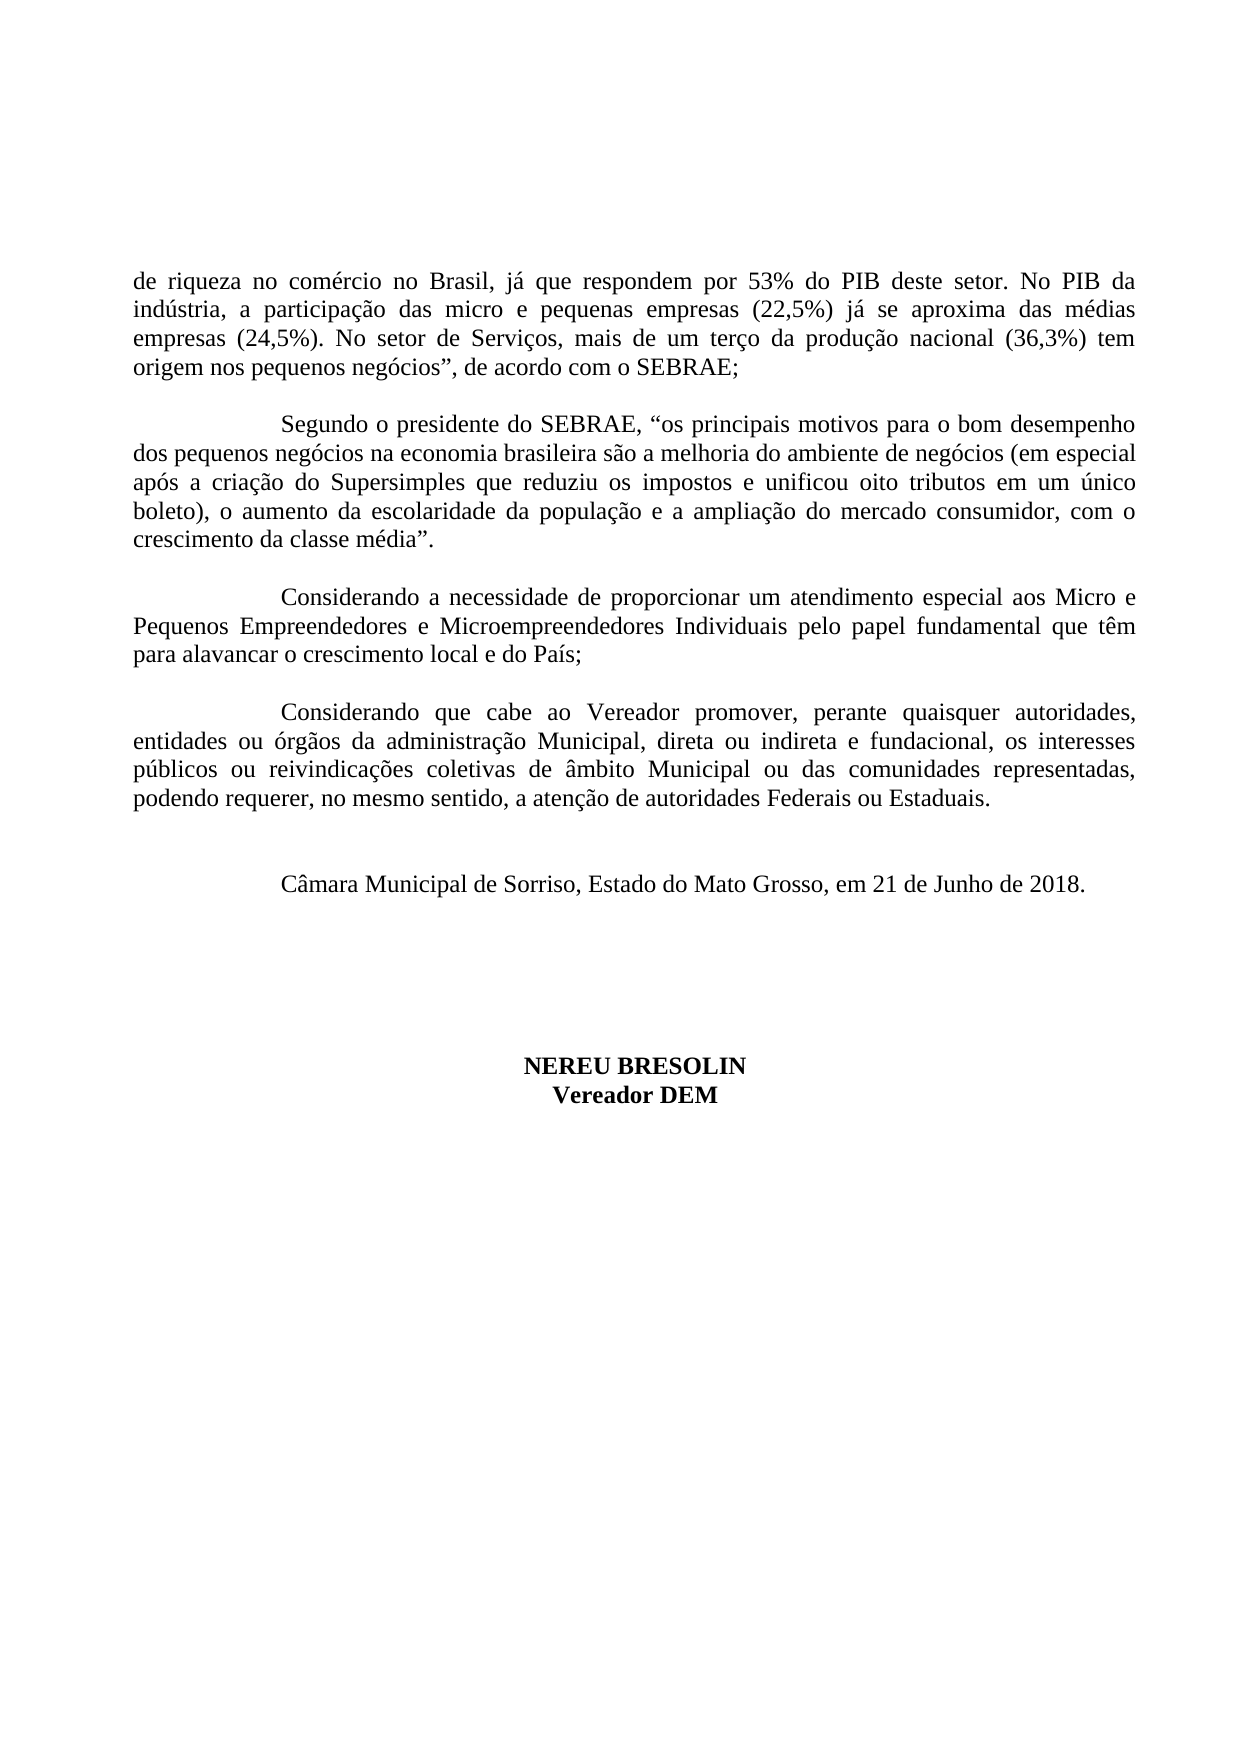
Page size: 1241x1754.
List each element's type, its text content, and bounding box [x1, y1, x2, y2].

text Vereador DEM [133, 1080, 1137, 1108]
text Câmara Municipal de Sorriso, Estado do Mato Grosso, em 21 de Junho de 2018. [133, 869, 1137, 898]
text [133, 266, 1137, 381]
text Segundo o presidente do SEBRAE, “os principais motivos para o bom desempenho dos pequenos negócios na economia brasileira são a melhoria do ambiente de negócios (em especial após a criação do Supersimples que reduziu os impostos e unificou oito tributos em um único boleto), o aumento da escolaridade da população e a ampliação do mercado consumidor, com o crescimento da classe média”. [133, 409, 1137, 553]
text Considerando que cabe ao Vereador promover, perante quaisquer autoridades, entidades ou órgãos da administração Municipal, direta ou indireta e fundacional, os interesses públicos ou reivindicações coletivas de âmbito Municipal ou das comunidades representadas, podendo requerer, no mesmo sentido, a atenção de autoridades Federais ou Estaduais. [133, 697, 1137, 812]
text Considerando a necessidade de proporcionar um atendimento especial aos Micro e Pequenos Empreendedores e Microempreendedores Individuais pelo papel fundamental que têm para alavancar o crescimento local e do País; [133, 582, 1137, 668]
text NEREU BRESOLIN [133, 1051, 1137, 1080]
